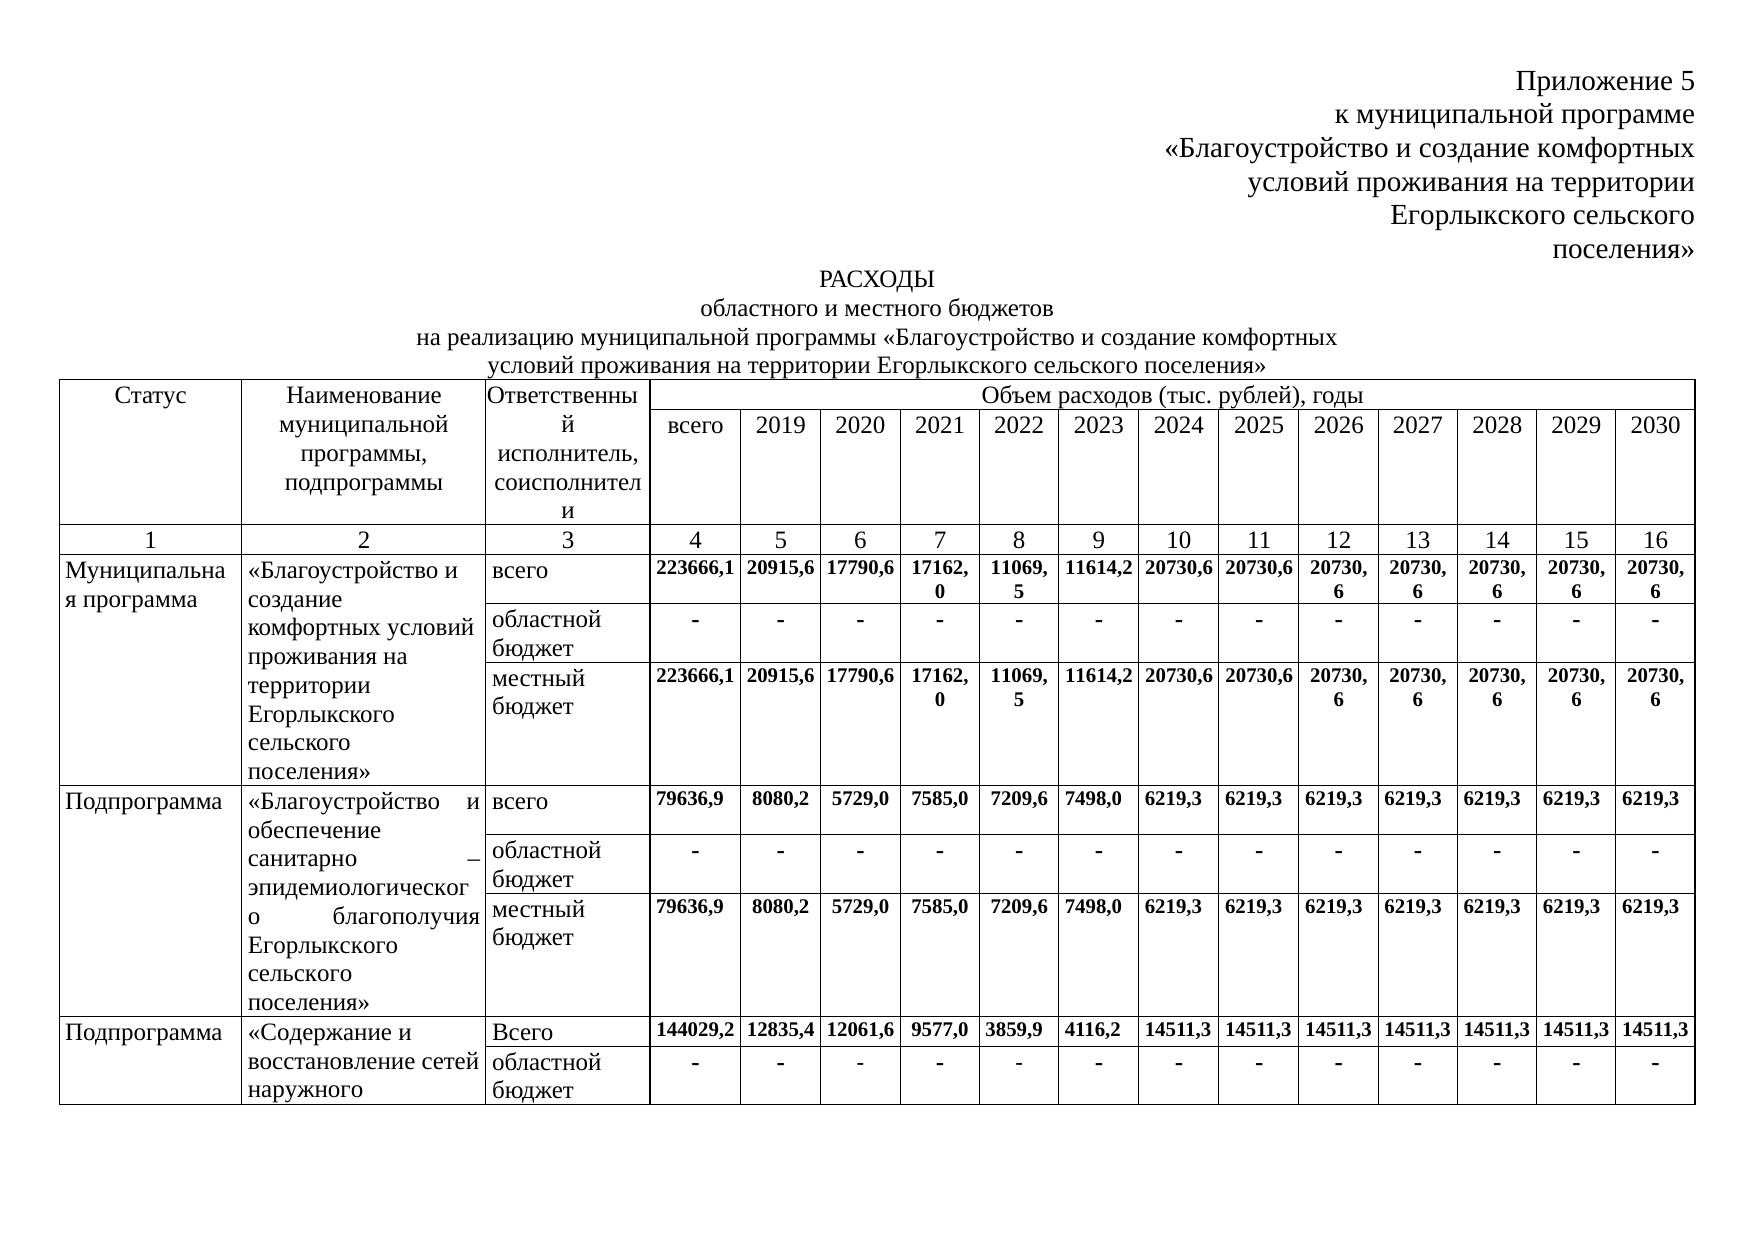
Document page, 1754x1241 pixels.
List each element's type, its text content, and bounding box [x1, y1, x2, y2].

table_cell - [1219, 604, 1298, 662]
table_cell - [980, 835, 1058, 893]
table_cell - [741, 1047, 820, 1104]
table_cell 6 [821, 525, 900, 554]
text условий проживания на территории [59, 164, 1695, 197]
table_cell 12 [1299, 525, 1378, 554]
table_cell - [1139, 835, 1218, 893]
table_cell 17162,0 [901, 555, 979, 603]
table_cell - [1299, 604, 1378, 662]
table_cell 12061,6 [821, 1017, 900, 1046]
table_cell 11614,2 [1059, 555, 1138, 603]
text к муниципальной программе [59, 97, 1695, 130]
table_cell - [1458, 1047, 1536, 1104]
table_cell 3 [486, 525, 649, 554]
table_cell 13 [1379, 525, 1457, 554]
table_cell «Благоустройство и создание комфортных условий проживания на территории Егорлыкского сельского поселения» [242, 555, 485, 785]
table_cell 79636,9 [651, 786, 740, 834]
table_header Объем расходов (тыс. рублей), годы [651, 380, 1694, 409]
table_cell всего [486, 786, 649, 834]
table_cell 14511,3 [1299, 1017, 1378, 1046]
table_cell - [1139, 604, 1218, 662]
table_cell - [1059, 604, 1138, 662]
table_cell - [1458, 604, 1536, 662]
table_cell 17790,6 [821, 555, 900, 603]
table_cell 5729,0 [821, 786, 900, 834]
table_cell 6219,3 [1537, 894, 1615, 1016]
table_cell местный бюджет [486, 894, 649, 1016]
table_cell 4 [651, 525, 740, 554]
table_cell 9577,0 [901, 1017, 979, 1046]
table_cell всего [486, 555, 649, 603]
table_cell 14511,3 [1616, 1017, 1694, 1046]
table_header Наименование муниципальной программы, подпрограммы [242, 380, 485, 524]
table_cell 11069,5 [980, 663, 1058, 785]
table_cell Всего [486, 1017, 649, 1046]
table_cell 20730,6 [1139, 555, 1218, 603]
table_cell 14 [1458, 525, 1536, 554]
table_cell 8080,2 [741, 894, 820, 1016]
table_cell Муниципальная программа [60, 555, 241, 785]
table_cell 20730,6 [1219, 663, 1298, 785]
table_cell областной бюджет [486, 1047, 649, 1104]
table_cell 17162,0 [901, 663, 979, 785]
table_cell - [1537, 835, 1615, 893]
table_cell 5 [741, 525, 820, 554]
table_cell 6219,3 [1139, 894, 1218, 1016]
table_cell областной бюджет [486, 604, 649, 662]
table_cell - [1537, 1047, 1615, 1104]
table_cell 15 [1537, 525, 1615, 554]
table_cell - [821, 835, 900, 893]
table_cell 2023 [1059, 410, 1138, 524]
table_cell 2021 [901, 410, 979, 524]
table_cell 16 [1616, 525, 1694, 554]
table_cell 20730,6 [1537, 555, 1615, 603]
table_cell 2 [242, 525, 485, 554]
table_cell 8080,2 [741, 786, 820, 834]
table_cell - [1219, 835, 1298, 893]
table_cell 7585,0 [901, 894, 979, 1016]
table_cell 11069,5 [980, 555, 1058, 603]
table_cell 6219,3 [1299, 894, 1378, 1016]
table_cell 7 [901, 525, 979, 554]
text «Благоустройство и создание комфортных [59, 130, 1695, 164]
table_cell «Благоустройство и обеспечение санитарно –эпидемиологического благополучия Егорлыкского сельского поселения» [242, 786, 485, 1016]
table_cell 14511,3 [1537, 1017, 1615, 1046]
table_cell - [1458, 835, 1536, 893]
table_cell 1 [60, 525, 241, 554]
table_cell 4116,2 [1059, 1017, 1138, 1046]
table_cell 2022 [980, 410, 1058, 524]
table_cell 14511,3 [1379, 1017, 1457, 1046]
table_cell областной бюджет [486, 835, 649, 893]
table_cell 20730,6 [1616, 663, 1694, 785]
table_cell 20730,6 [1379, 663, 1457, 785]
table_cell - [651, 1047, 740, 1104]
table_cell 20730,6 [1299, 663, 1378, 785]
table_cell - [1059, 1047, 1138, 1104]
table_cell местный бюджет [486, 663, 649, 785]
table_cell - [1616, 604, 1694, 662]
table_cell 2028 [1458, 410, 1536, 524]
table_cell 7585,0 [901, 786, 979, 834]
text условий проживания на территории Егорлыкского сельского поселения» [59, 351, 1695, 379]
table_cell 2019 [741, 410, 820, 524]
table_cell 2025 [1219, 410, 1298, 524]
table_cell 11 [1219, 525, 1298, 554]
table_cell - [1299, 1047, 1378, 1104]
table_cell - [980, 604, 1058, 662]
table_cell - [1616, 835, 1694, 893]
table_cell 6219,3 [1458, 786, 1536, 834]
table_cell - [901, 835, 979, 893]
table_cell - [1616, 1047, 1694, 1104]
table_cell 7498,0 [1059, 786, 1138, 834]
table_cell 6219,3 [1299, 786, 1378, 834]
table_cell 2026 [1299, 410, 1378, 524]
table_cell 20730,6 [1379, 555, 1457, 603]
table_header Статус [60, 380, 241, 524]
table_cell 9 [1059, 525, 1138, 554]
table_cell 144029,2 [651, 1017, 740, 1046]
text на реализацию муниципальной программы «Благоустройство и создание комфортных [59, 322, 1695, 351]
table_cell 14511,3 [1458, 1017, 1536, 1046]
table_cell 6219,3 [1219, 894, 1298, 1016]
table_cell 6219,3 [1139, 786, 1218, 834]
table_cell - [1139, 1047, 1218, 1104]
table_cell - [741, 604, 820, 662]
table_cell 7209,6 [980, 786, 1058, 834]
table_cell 2030 [1616, 410, 1694, 524]
table_cell 20730,6 [1537, 663, 1615, 785]
table_cell - [1219, 1047, 1298, 1104]
table_cell 17790,6 [821, 663, 900, 785]
table_cell 79636,9 [651, 894, 740, 1016]
table_cell всего [651, 410, 740, 524]
table_cell - [1379, 604, 1457, 662]
table_cell 20915,6 [741, 663, 820, 785]
text Егорлыкского сельского поселения» [59, 197, 1695, 264]
table_cell 2027 [1379, 410, 1457, 524]
text РАСХОДЫ [59, 264, 1695, 293]
table_cell «Содержание и восстановление сетей наружного освещения Егорлыкского сельского поселения» [242, 1017, 485, 1104]
table_cell 6219,3 [1616, 786, 1694, 834]
table_cell 20730,6 [1139, 663, 1218, 785]
text Приложение 5 [59, 63, 1695, 97]
table_cell - [821, 604, 900, 662]
table_cell - [901, 604, 979, 662]
table_cell - [651, 835, 740, 893]
table_cell - [1379, 835, 1457, 893]
table_cell 8 [980, 525, 1058, 554]
table_cell 12835,4 [741, 1017, 820, 1046]
table_cell 20730,6 [1299, 555, 1378, 603]
table_cell 20730,6 [1219, 555, 1298, 603]
table_cell 3859,9 [980, 1017, 1058, 1046]
table_cell 20730,6 [1458, 663, 1536, 785]
table_cell 7209,6 [980, 894, 1058, 1016]
table_cell - [1379, 1047, 1457, 1104]
table_cell 20730,6 [1616, 555, 1694, 603]
table_cell - [821, 1047, 900, 1104]
table_cell - [741, 835, 820, 893]
table_cell 2024 [1139, 410, 1218, 524]
table_cell - [980, 1047, 1058, 1104]
text областного и местного бюджетов [59, 293, 1695, 322]
table_cell 14511,3 [1139, 1017, 1218, 1046]
table_cell 6219,3 [1616, 894, 1694, 1016]
table_cell 6219,3 [1379, 786, 1457, 834]
table_cell 223666,1 [651, 555, 740, 603]
table_cell Подпрограмма [60, 1017, 241, 1104]
table_cell 2020 [821, 410, 900, 524]
table_cell 6219,3 [1458, 894, 1536, 1016]
table_cell - [1537, 604, 1615, 662]
table_cell - [651, 604, 740, 662]
table_header Ответственный исполнитель, соисполнители [486, 380, 649, 524]
table_cell Подпрограмма [60, 786, 241, 1016]
table_cell 20730,6 [1458, 555, 1536, 603]
table_cell 6219,3 [1219, 786, 1298, 834]
table_cell 5729,0 [821, 894, 900, 1016]
table_cell 20915,6 [741, 555, 820, 603]
table_cell 10 [1139, 525, 1218, 554]
table_cell - [1299, 835, 1378, 893]
table_cell 14511,3 [1219, 1017, 1298, 1046]
table_cell 2029 [1537, 410, 1615, 524]
table_cell 223666,1 [651, 663, 740, 785]
table_cell 11614,2 [1059, 663, 1138, 785]
table_cell - [901, 1047, 979, 1104]
table_cell 6219,3 [1379, 894, 1457, 1016]
table_cell 6219,3 [1537, 786, 1615, 834]
table_cell 7498,0 [1059, 894, 1138, 1016]
table_cell - [1059, 835, 1138, 893]
